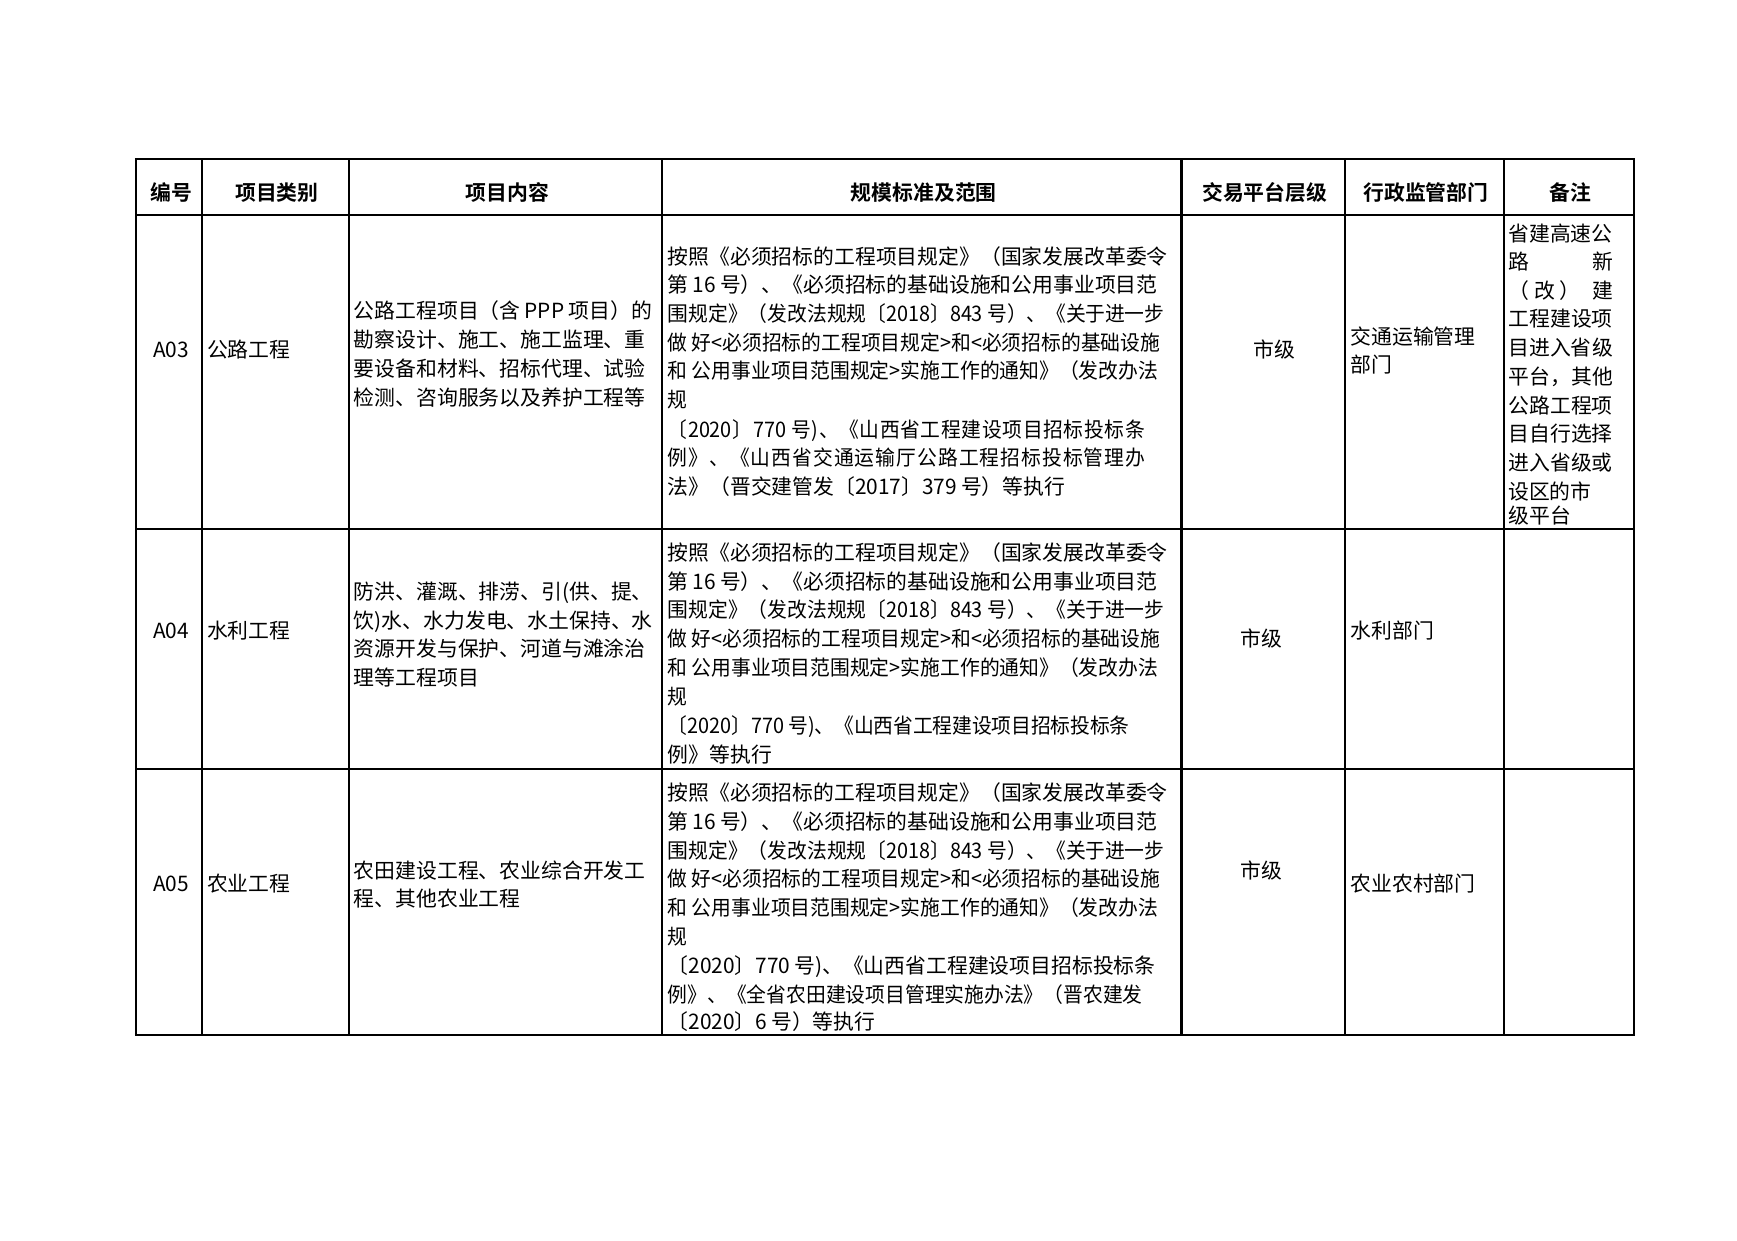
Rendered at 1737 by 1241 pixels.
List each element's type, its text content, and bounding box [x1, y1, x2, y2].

table_cell 水利部门 [1346, 530, 1503, 768]
table_cell [1505, 530, 1633, 768]
table_cell 农田建设工程、农业综合开发工程、其他农业工程 [350, 770, 661, 1034]
table_cell 按照《必须招标的工程项目规定》（国家发展改革委令第16号）、《必须招标的基础设施和公用事业项目范围规定》（发改法规规〔2018〕843号）、《关于进一步做 好<必须招标的工程项目规定>和<必须招标的基础设施和 公用事业项目范围规定>实施工作的通知》（发改办法规 〔2020〕770号)、《山西省工程建设项目招标投标条例》、《全省农田建设项目管理实施办法》（晋农建发 〔2020〕6号）等执行 [663, 770, 1180, 1034]
table_cell 公路工程项目（含PPP项目）的勘察设计、施工、施工监理、重要设备和材料、招标代理、试验检测、咨询服务以及养护工程等 [350, 216, 661, 528]
table_header 备注 [1505, 160, 1633, 214]
table_cell 防洪、灌溉、排涝、引(供、提、饮)水、水力发电、水土保持、水资源开发与保护、河道与滩涂治理等工程项目 [350, 530, 661, 768]
table_cell 水利工程 [203, 530, 348, 768]
table_cell 按照《必须招标的工程项目规定》（国家发展改革委令第16号）、《必须招标的基础设施和公用事业项目范围规定》（发改法规规〔2018〕843号）、《关于进一步做 好<必须招标的工程项目规定>和<必须招标的基础设施和 公用事业项目范围规定>实施工作的通知》（发改办法规 〔2020〕770号)、《山西省工程建设项目招标投标条 例》等执行 [663, 530, 1180, 768]
table_header 项目内容 [350, 160, 661, 214]
table_cell A05 [137, 770, 201, 1034]
table_cell 省建高速公路新（改） 建工程建设项目进入省级平台，其他公路工程项目自行选择进入省级或设区的市 级平台 [1505, 216, 1633, 528]
table_cell 交通运输管理部门 [1346, 216, 1503, 528]
table_header 规模标准及范围 [663, 160, 1180, 214]
table_cell A04 [137, 530, 201, 768]
table_header 项目类别 [203, 160, 348, 214]
table_cell 市级 [1183, 530, 1344, 768]
table_cell 农业农村部门 [1346, 770, 1503, 1034]
table_header 行政监管部门 [1346, 160, 1503, 214]
table_cell [1505, 770, 1633, 1034]
table_cell 市级 [1183, 216, 1344, 528]
table_cell 按照《必须招标的工程项目规定》（国家发展改革委令第16号）、《必须招标的基础设施和公用事业项目范围规定》（发改法规规〔2018〕843号）、《关于进一步做 好<必须招标的工程项目规定>和<必须招标的基础设施和 公用事业项目范围规定>实施工作的通知》（发改办法规 〔2020〕770号)、《山西省工程建设项目招标投标条 例》、《山西省交通运输厅公路工程招标投标管理办 法》（晋交建管发〔2017〕379号）等执行 [663, 216, 1180, 528]
table_cell A03 [137, 216, 201, 528]
table_cell 市级 [1183, 770, 1344, 1034]
table_cell 农业工程 [203, 770, 348, 1034]
table_cell 公路工程 [203, 216, 348, 528]
table_header 交易平台层级 [1183, 160, 1344, 214]
table_header 编号 [137, 160, 201, 214]
